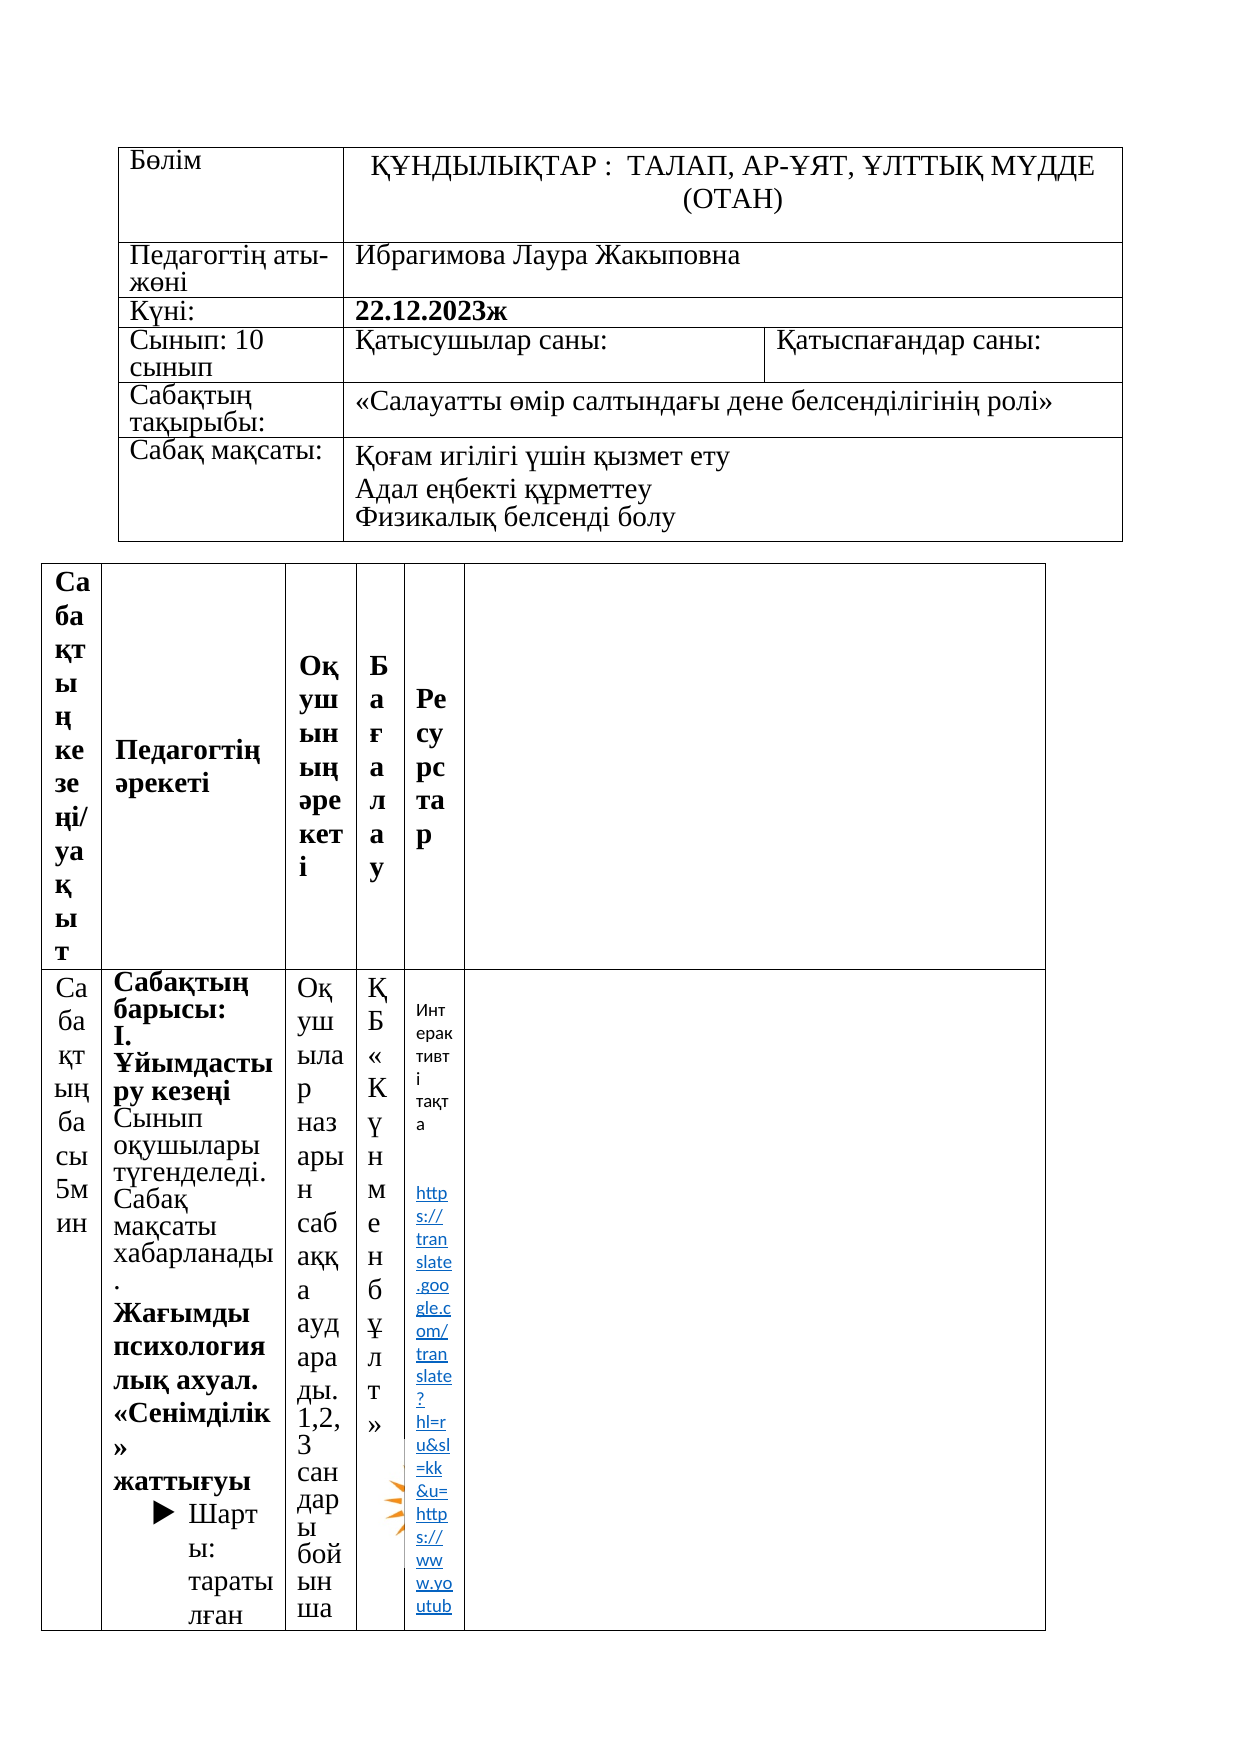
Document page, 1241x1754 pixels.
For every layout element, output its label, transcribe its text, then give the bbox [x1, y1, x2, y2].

table_cell Сабақ мақсаты: [119, 438, 343, 541]
table_cell Ибрагимова Лаура Жакыповна [344, 243, 1122, 297]
table_cell 22.12.2023ж [344, 298, 1122, 327]
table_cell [405, 970, 464, 1630]
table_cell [286, 970, 356, 1630]
table_header Оқушының әрекеті [286, 564, 356, 969]
table_cell Күні: [119, 298, 343, 327]
table_cell Қатыспағандар саны: [765, 328, 1122, 382]
table_header Педагогтің әрекеті [102, 564, 285, 969]
table_cell Қатысушылар саны: [344, 328, 764, 382]
table_cell Қоғам игілігі үшін қызмет ету Адал еңбекті құрметтеу Физикалық белсенді болу [344, 438, 1122, 541]
picture [367, 1439, 405, 1568]
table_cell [357, 970, 404, 1630]
table_header Сабақтың кезеңі/ уақыт [42, 564, 101, 969]
table_cell «Салауатты өмір салтындағы дене белсенділігінің ролі» [344, 383, 1122, 437]
table_cell Сынып: 10 сынып [119, 328, 343, 382]
table_header Бағалау [357, 564, 404, 969]
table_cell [42, 970, 101, 1630]
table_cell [102, 970, 285, 1630]
table_cell [465, 970, 1045, 1630]
table_header Бөлім [119, 148, 343, 242]
table_header [465, 564, 1045, 969]
table_header Ресурстар [405, 564, 464, 969]
table_cell Сабақтың тақырыбы: [119, 383, 343, 437]
table_cell Педагогтің аты-жөні [119, 243, 343, 297]
table_header ҚҰНДЫЛЫҚТАР : ТАЛАП, АР-ҰЯТ, ҰЛТТЫҚ МҮДДЕ (ОТАН) [344, 148, 1122, 242]
